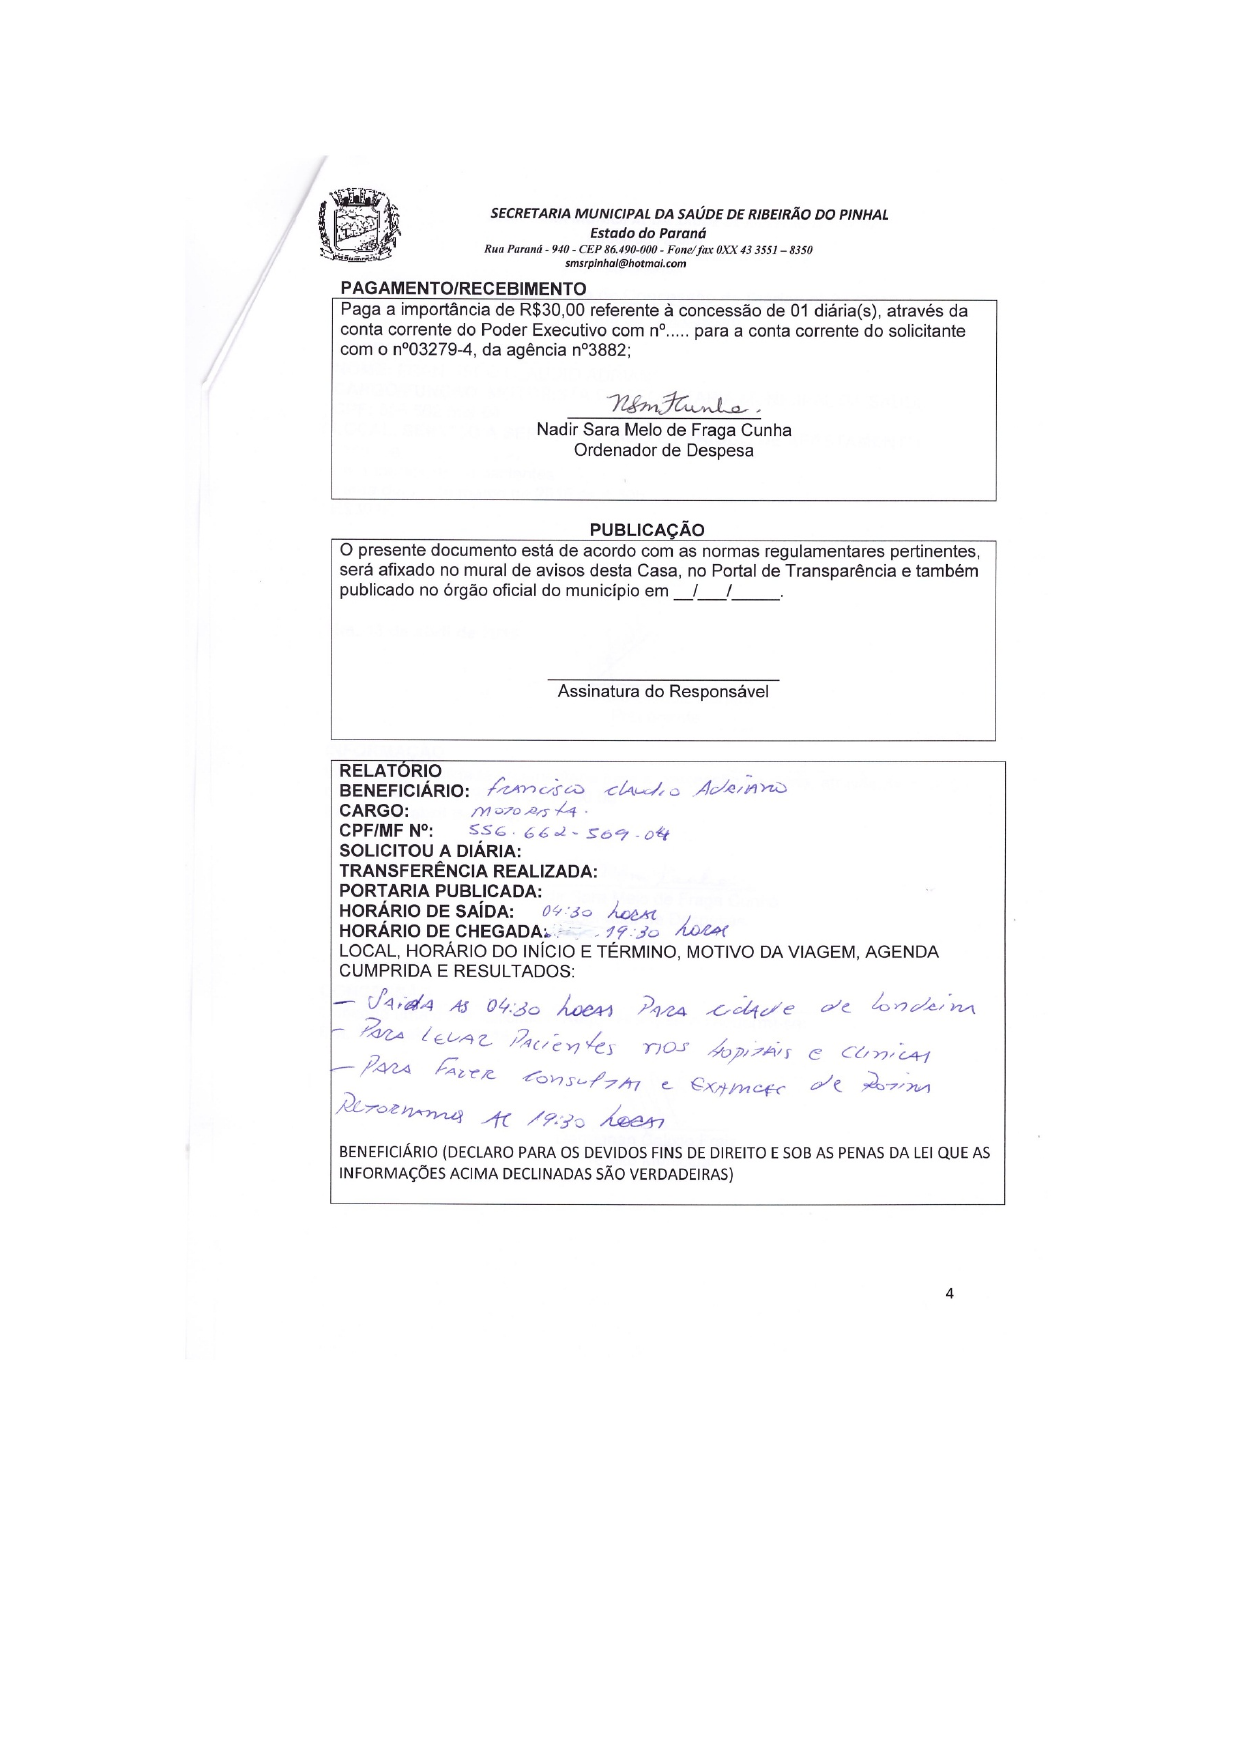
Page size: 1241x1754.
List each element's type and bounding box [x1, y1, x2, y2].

picture [177, 147, 1064, 1367]
